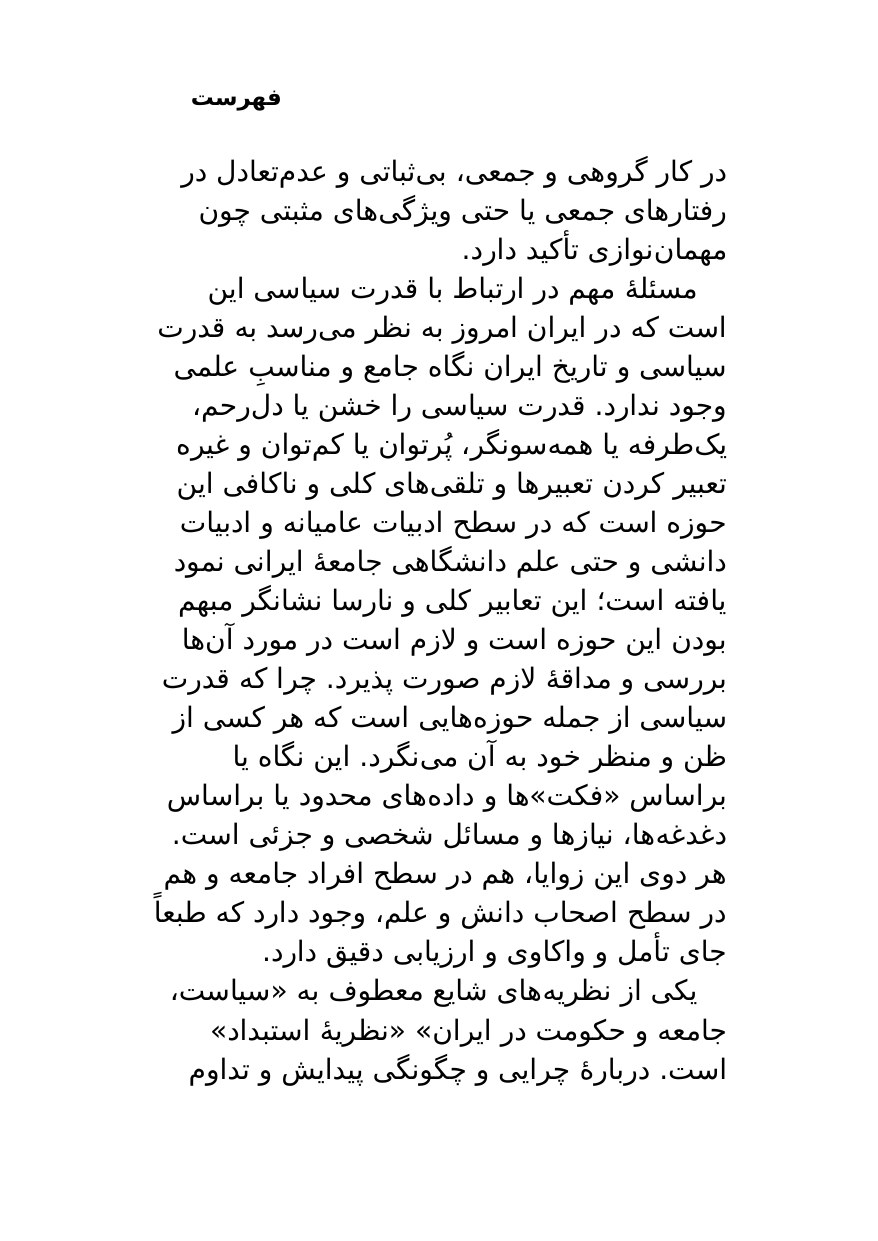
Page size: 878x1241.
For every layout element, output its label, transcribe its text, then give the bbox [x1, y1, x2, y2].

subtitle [150, 150, 727, 267]
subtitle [150, 969, 727, 1087]
subtitle مسئلهٔ مهم در ارتباط با قدرت سیاسی این است که در ایران امروز به نظر می‌رسد به قدرت سیاسی و تاریخ ایران نگاه جامع و مناسبِ علمی وجود ندارد. قدرت سیاسی را خشن یا دل‌رحم، یک‌طرفه یا همه‌سونگر، پُرتوان یا کم‌توان و غیره تعبیر کردن تعبیرها و تلقی‌های کلی و ناکافی این حوزه است که در سطح ادبیات عامیانه و ادبیات دانشی و حتی علم دانشگاهی جامعهٔ ایرانی نمود یافته است؛ این تعابیر کلی و نارسا نشانگر مبهم بودن این حوزه است و لازم است در مورد آن‌ها بررسی و مداقهٔ لازم صورت پذیرد. چرا که قدرت سیاسی از جمله حوزه‌هایی است که هر کسی از ظن و منظر خود به آن می‌نگرد. این نگاه یا براساس «فکت»ها و داده‌های محدود یا براساس دغدغه‌ها، نیازها و مسائل شخصی و جزئی است. هر دوی این زوایا، هم در سطح افراد جامعه و هم در سطح اصحاب دانش و علم، وجود دارد که طبعاً جای تأمل و واکاوی و ارزیابی دقیق دارد. [150, 267, 727, 969]
